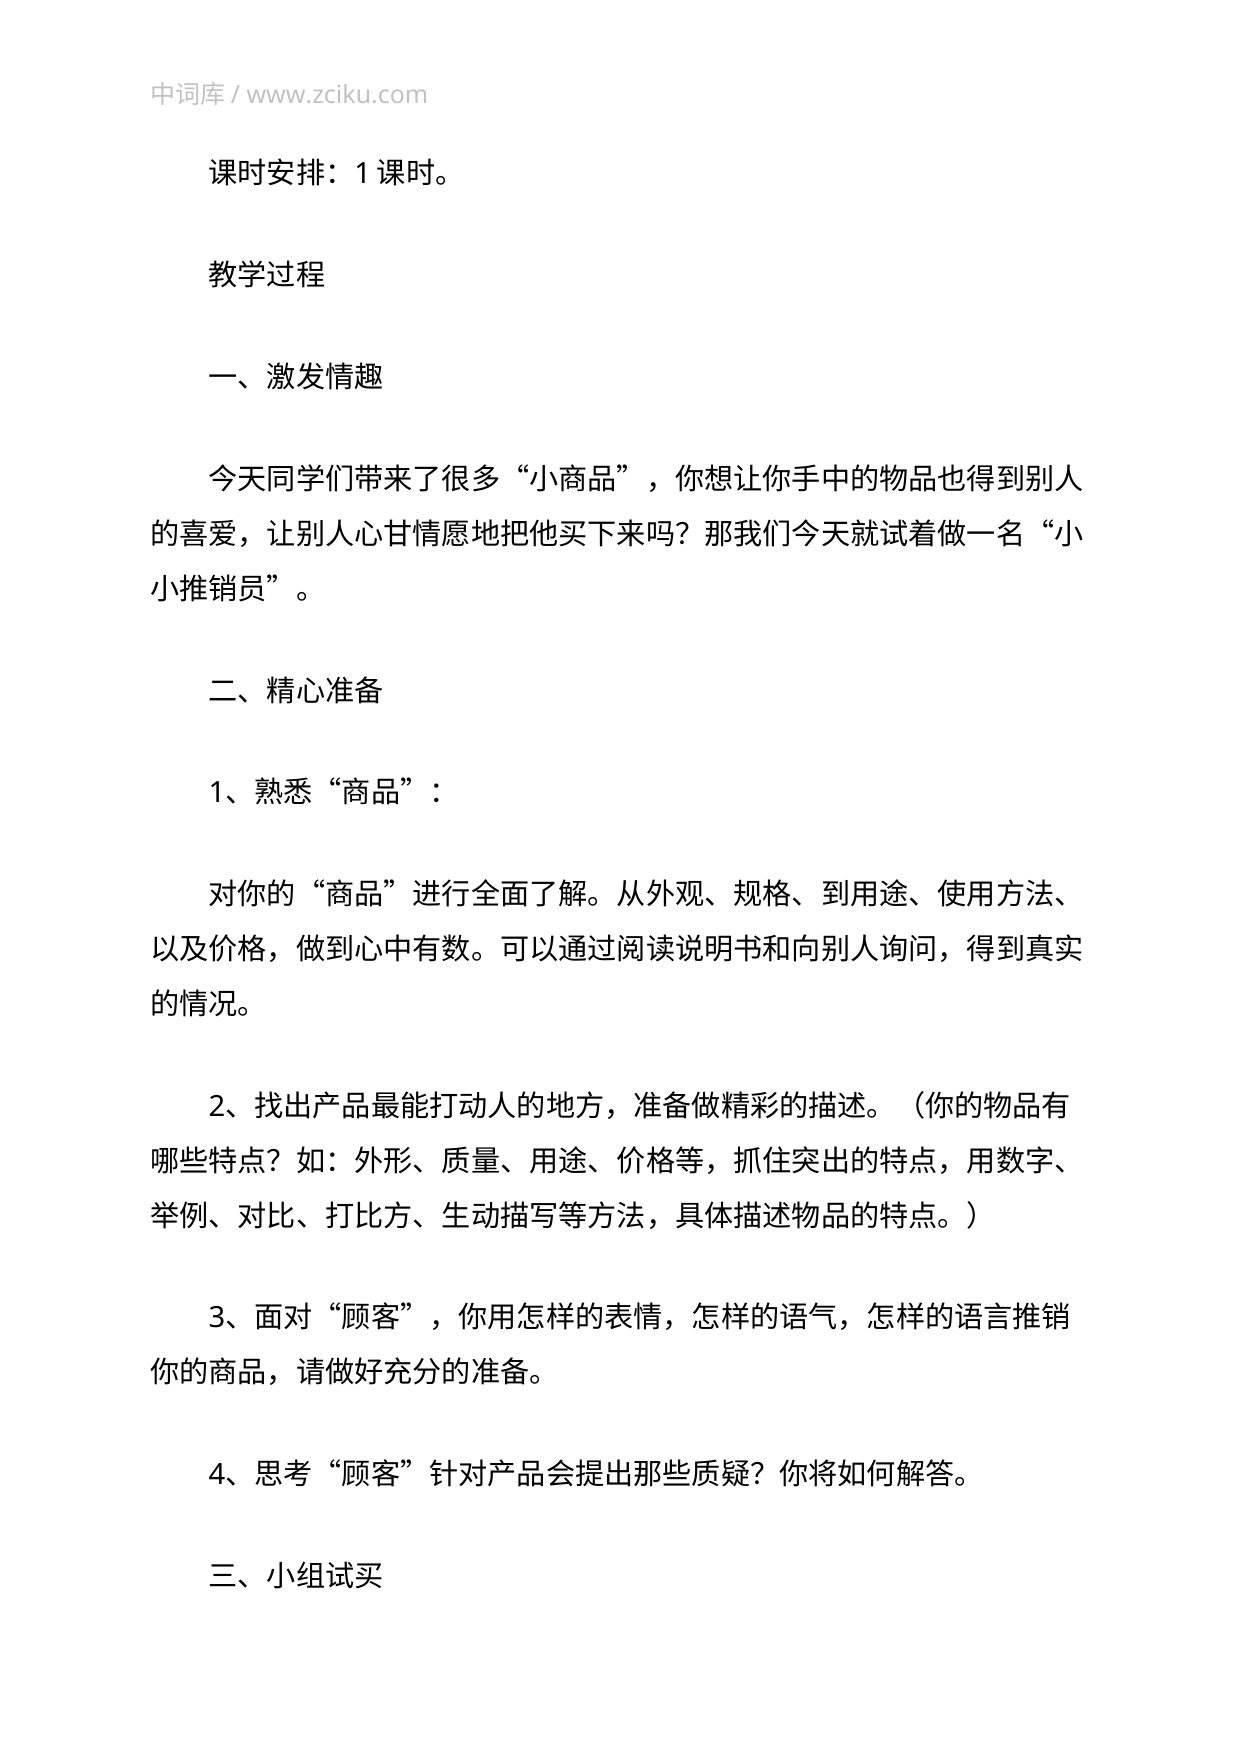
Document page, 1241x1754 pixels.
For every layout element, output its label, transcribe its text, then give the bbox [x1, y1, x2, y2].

text 对你的“商品”进行全面了解。从外观、规格、到用途、使用方法、以及价格，做到心中有数。可以通过阅读说明书和向别人询问，得到真实的情况。 [150, 871, 1090, 1023]
text 4、思考“顾客”针对产品会提出那些质疑？你将如何解答。 [150, 1451, 1090, 1493]
text 一、激发情趣 [150, 354, 1090, 396]
text 3、面对“顾客”，你用怎样的表情，怎样的语气，怎样的语言推销你的商品，请做好充分的准备。 [150, 1294, 1090, 1391]
text 课时安排：1课时。 [150, 150, 1090, 192]
text 今天同学们带来了很多“小商品”，你想让你手中的物品也得到别人的喜爱，让别人心甘情愿地把他买下来吗？那我们今天就试着做一名“小小推销员”。 [150, 456, 1090, 608]
text 2、找出产品最能打动人的地方，准备做精彩的描述。（你的物品有哪些特点？如：外形、质量、用途、价格等，抓住突出的特点，用数字、举例、对比、打比方、生动描写等方法，具体描述物品的特点。） [150, 1082, 1090, 1234]
text 三、小组试买 [150, 1553, 1090, 1595]
text 教学过程 [150, 252, 1090, 294]
text 1、熟悉“商品”： [150, 769, 1090, 811]
text 二、精心准备 [150, 667, 1090, 709]
